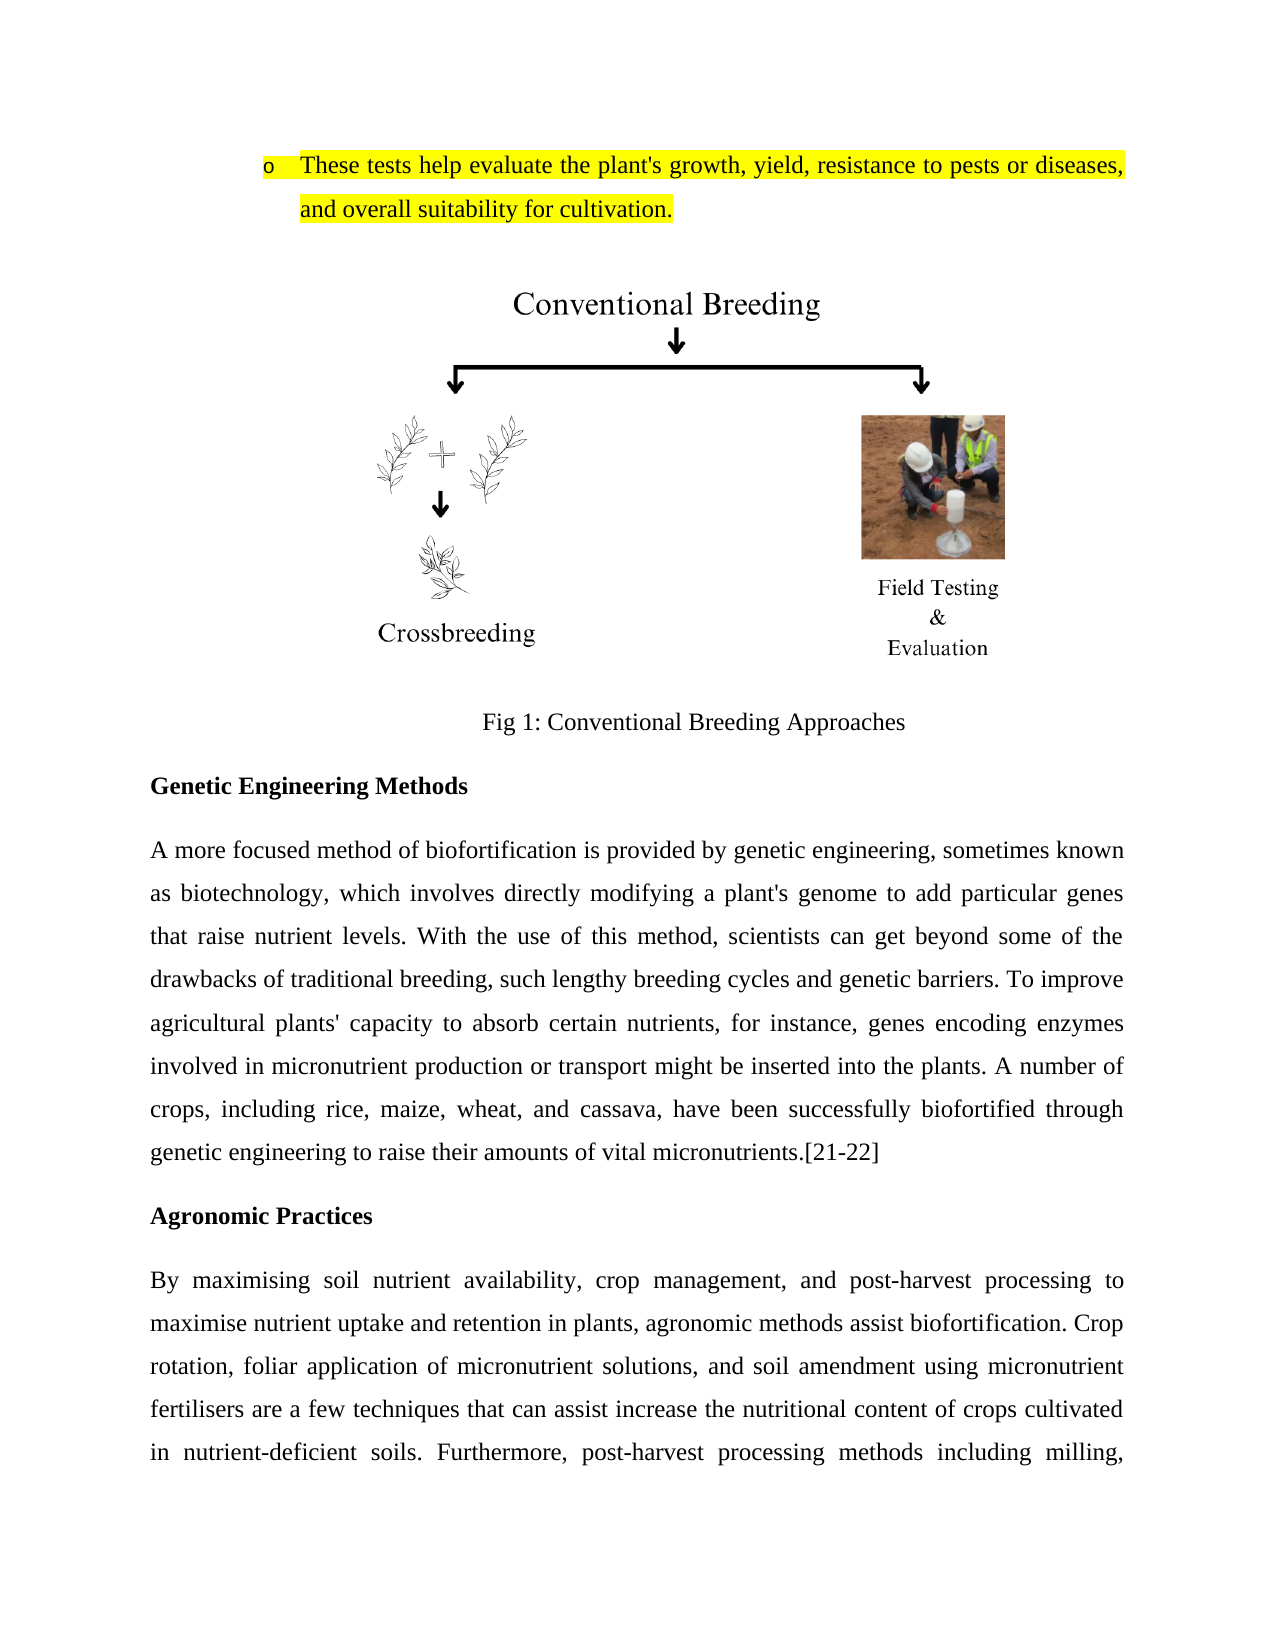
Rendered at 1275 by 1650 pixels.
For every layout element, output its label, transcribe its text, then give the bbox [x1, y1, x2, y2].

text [150, 1265, 1125, 1466]
list These tests help evaluate the plant's growth, yield, resistance to pests or diseases, and overall suitability for cultivation. [262, 150, 1125, 223]
text Agronomic Practices [150, 1201, 1125, 1230]
text Genetic Engineering Methods [150, 771, 1125, 800]
picture [337, 257, 1050, 673]
text Fig 1: Conventional Breeding Approaches [262, 707, 1125, 736]
text A more focused method of biofortification is provided by genetic engineering, sometimes known as biotechnology, which involves directly modifying a plant's genome to add particular genes that raise nutrient levels. With the use of this method, scientists can get beyond some of the drawbacks of traditional breeding, such lengthy breeding cycles and genetic barriers. To improve agricultural plants' capacity to absorb certain nutrients, for instance, genes encoding enzymes involved in micronutrient production or transport might be inserted into the plants. A number of crops, including rice, maize, wheat, and cassava, have been successfully biofortified through genetic engineering to raise their amounts of vital micronutrients.[21-22] [150, 835, 1125, 1166]
